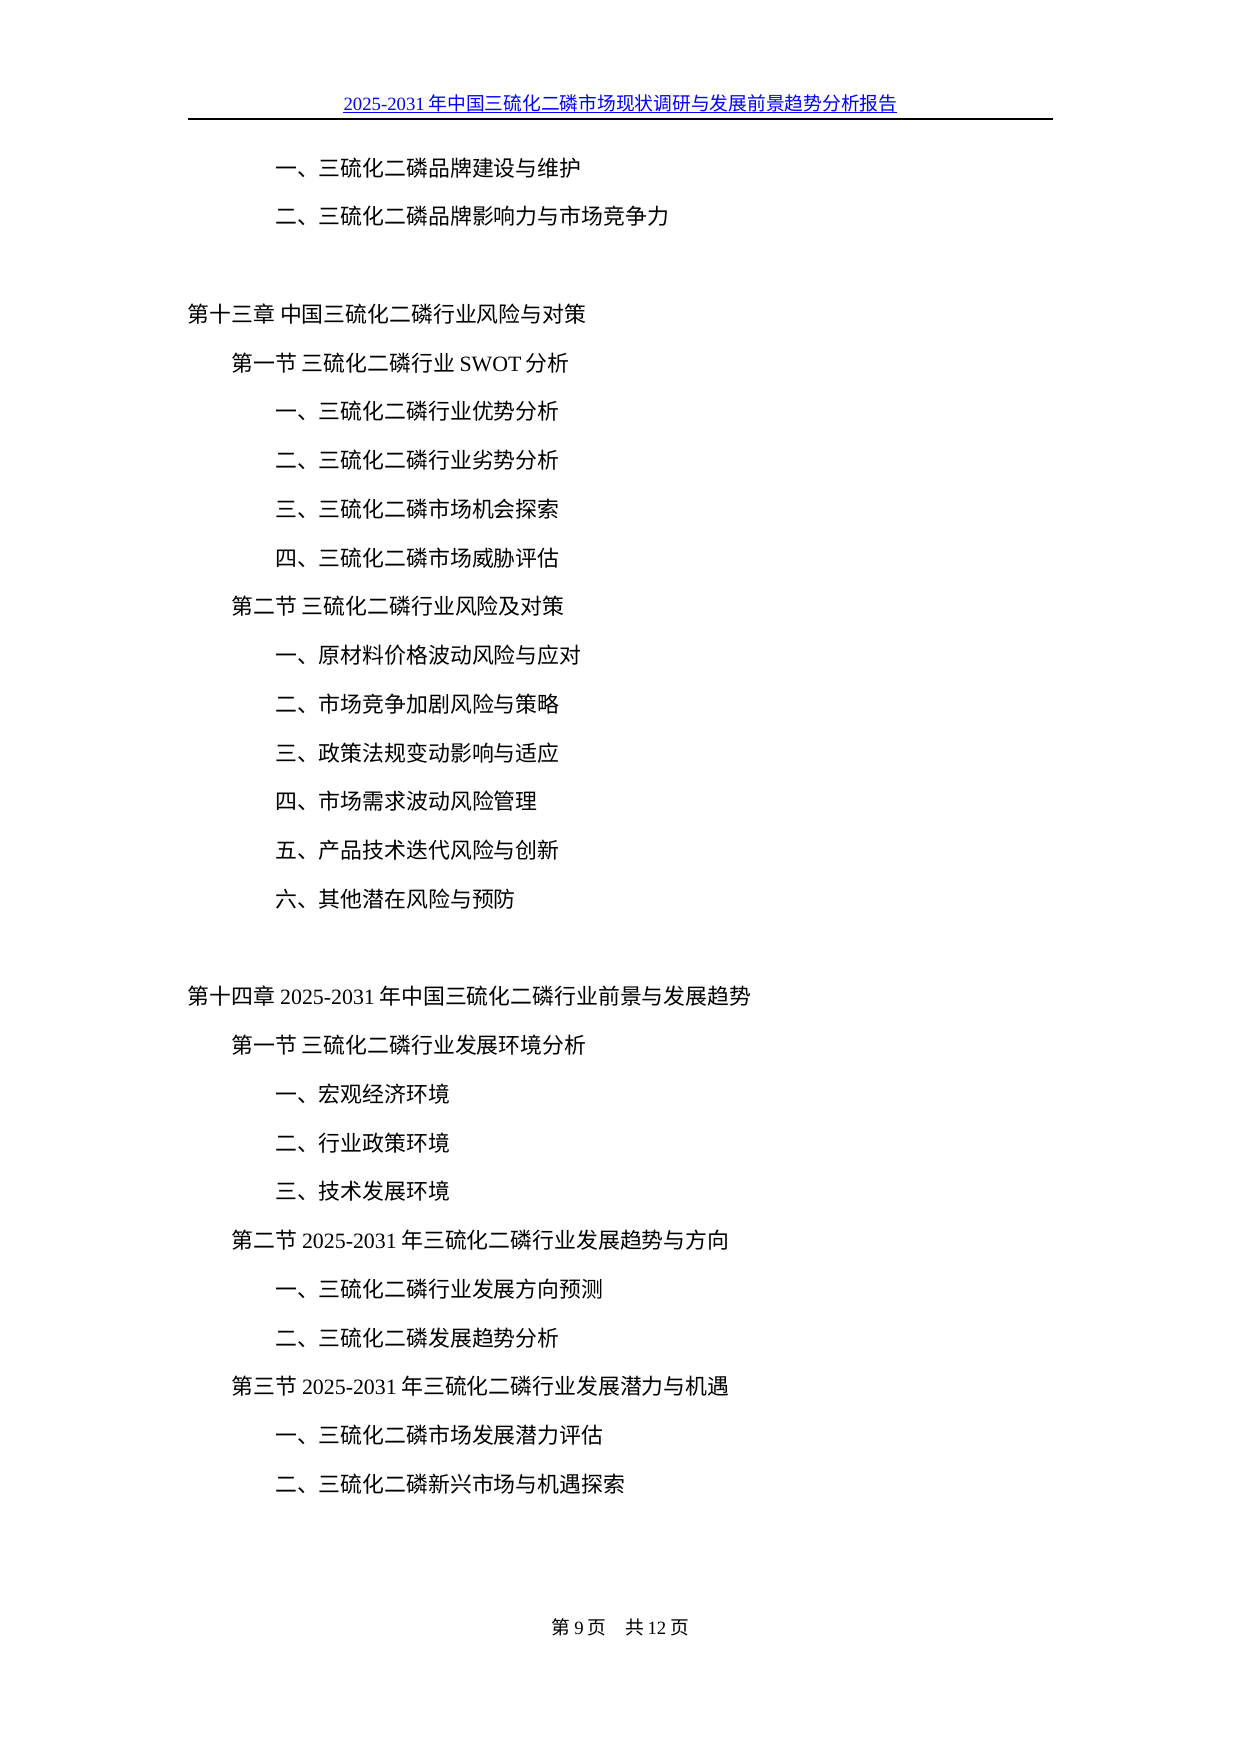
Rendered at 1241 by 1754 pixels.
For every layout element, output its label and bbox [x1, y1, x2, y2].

text [187, 150, 1053, 1499]
